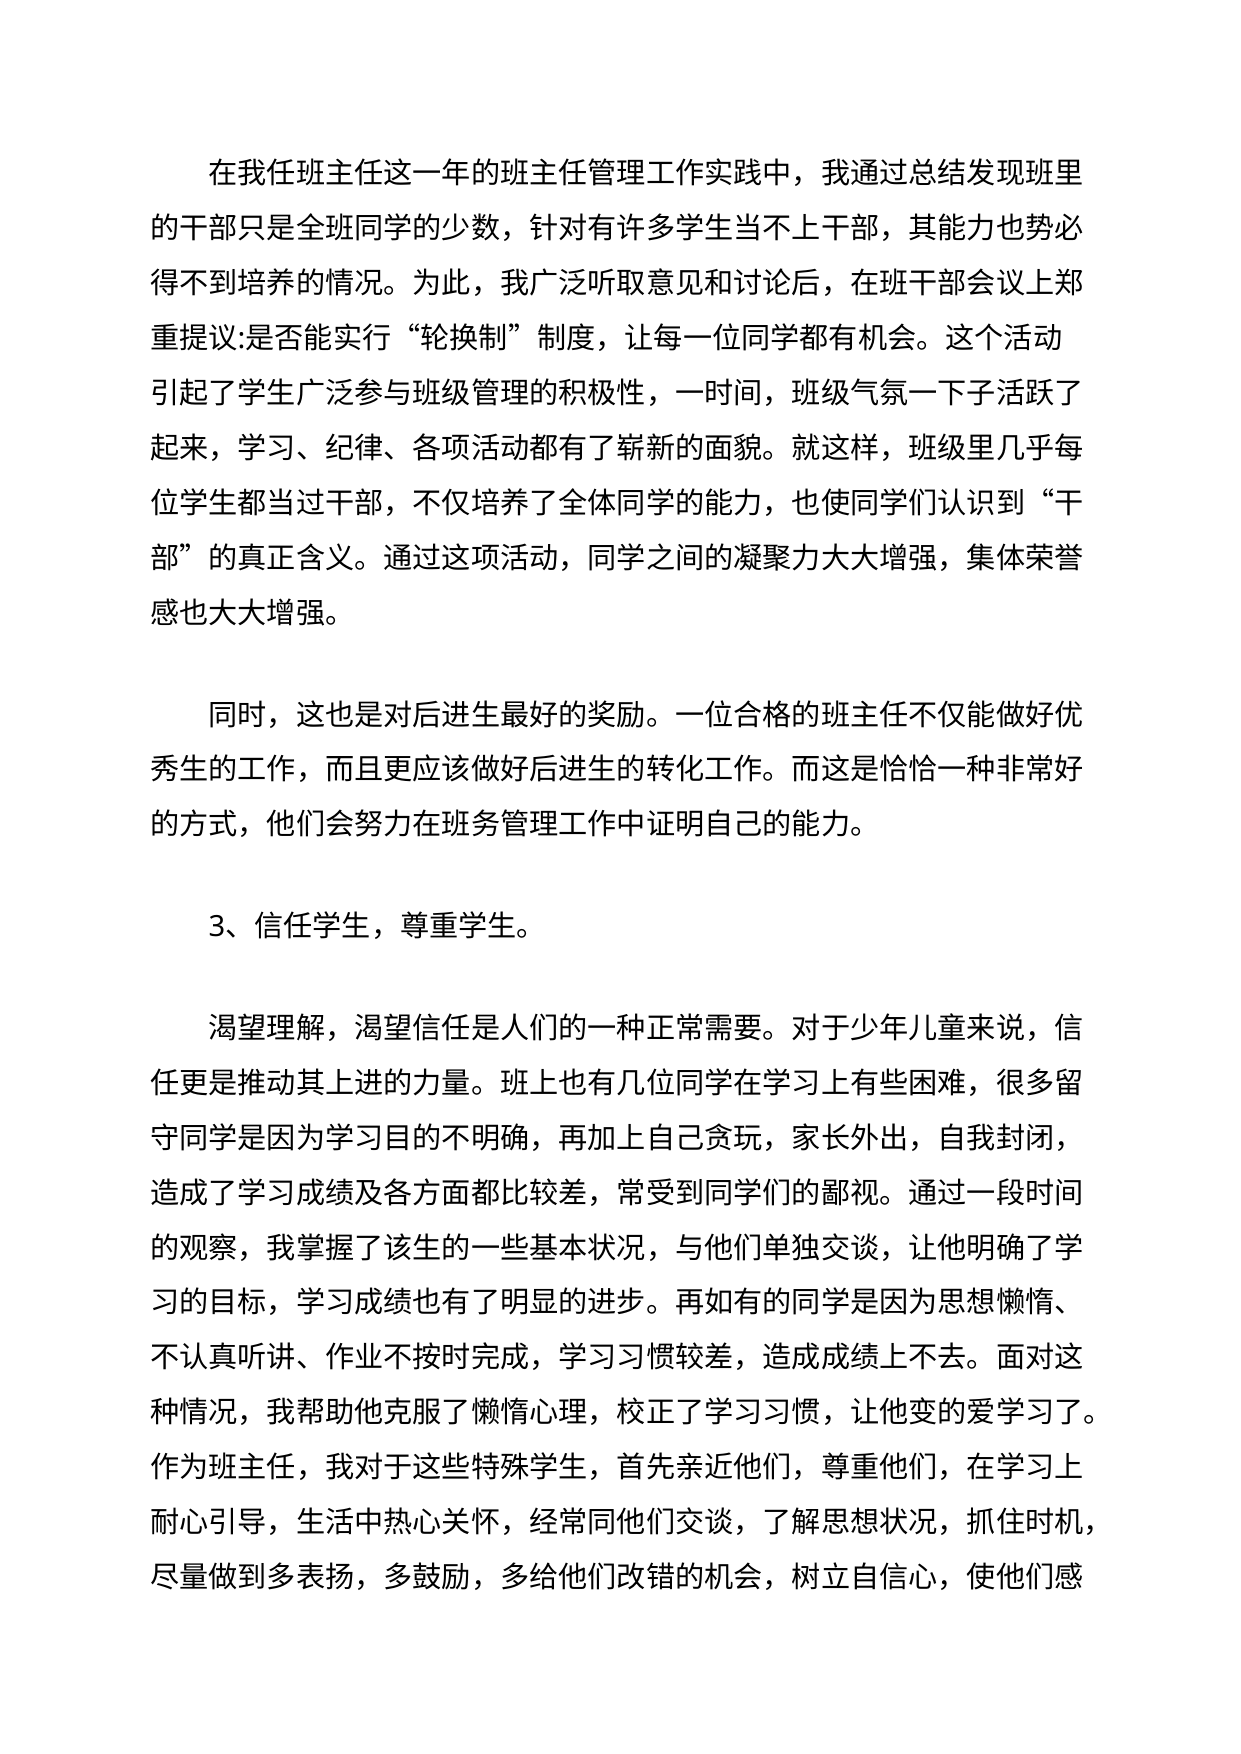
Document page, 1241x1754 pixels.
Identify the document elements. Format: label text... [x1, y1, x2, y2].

text 3、信任学生，尊重学生。 [150, 903, 1090, 945]
text 在我任班主任这一年的班主任管理工作实践中，我通过总结发现班里的干部只是全班同学的少数，针对有许多学生当不上干部，其能力也势必得不到培养的情况。为此，我广泛听取意见和讨论后，在班干部会议上郑重提议:是否能实行“轮换制”制度，让每一位同学都有机会。这个活动引起了学生广泛参与班级管理的积极性，一时间，班级气氛一下子活跃了起来，学习、纪律、各项活动都有了崭新的面貌。就这样，班级里几乎每位学生都当过干部，不仅培养了全体同学的能力，也使同学们认识到“干部”的真正含义。通过这项活动，同学之间的凝聚力大大增强，集体荣誉感也大大增强。 [150, 150, 1090, 632]
text 同时，这也是对后进生最好的奖励。一位合格的班主任不仅能做好优秀生的工作，而且更应该做好后进生的转化工作。而这是恰恰一种非常好的方式，他们会努力在班务管理工作中证明自己的能力。 [150, 691, 1090, 843]
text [150, 1004, 1090, 1596]
